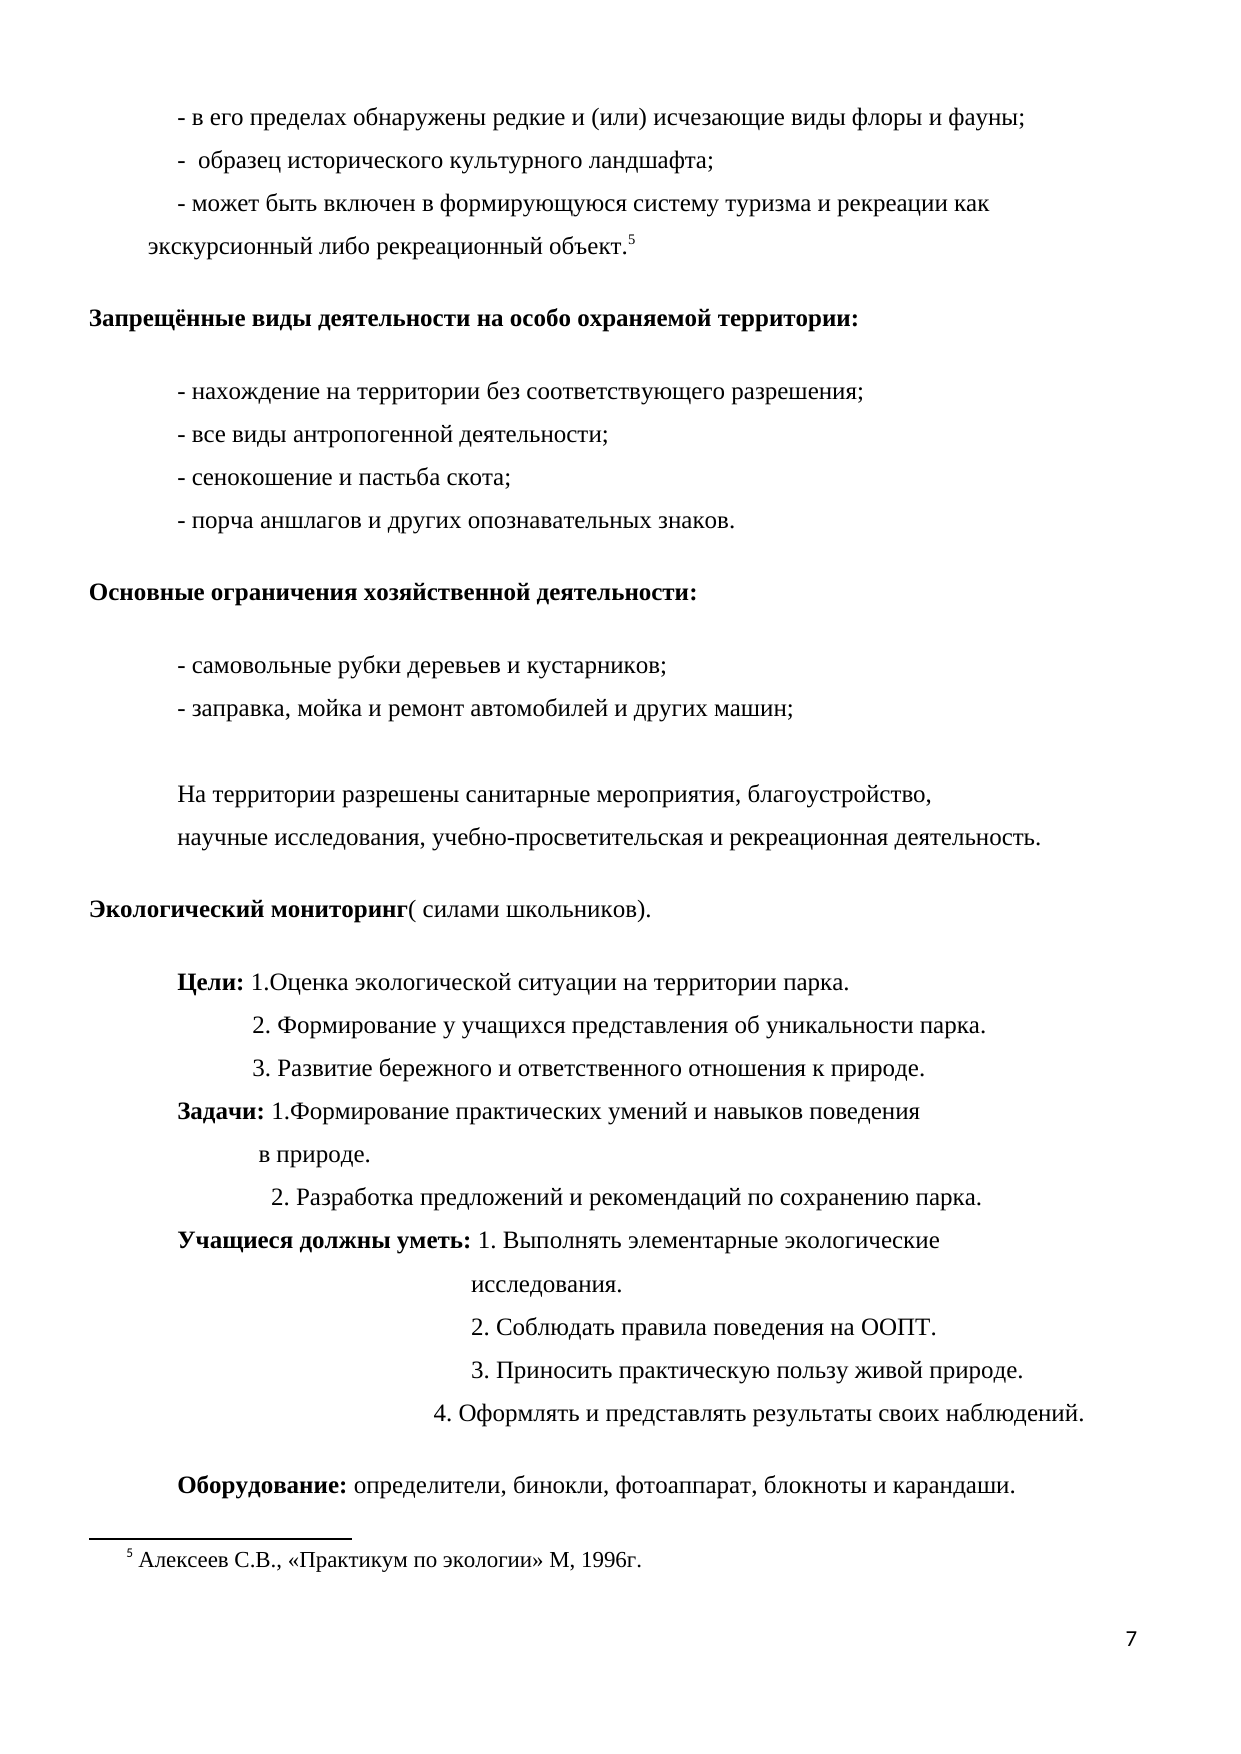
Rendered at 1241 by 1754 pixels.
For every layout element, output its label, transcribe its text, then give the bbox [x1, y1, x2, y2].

text 2. Разработка предложений и рекомендаций по сохранению парка. [148, 1182, 1137, 1211]
text Учащиеся должны уметь: 1. Выполнять элементарные экологические [148, 1226, 1137, 1254]
text научные исследования, учебно-просветительская и рекреационная деятельность. [148, 822, 1137, 851]
text 2. Формирование у учащихся представления об уникальности парка. [148, 1010, 1137, 1039]
text - заправка, мойка и ремонт автомобилей и других машин; [148, 693, 1137, 722]
text Цели: 1.Оценка экологической ситуации на территории парка. [148, 967, 1137, 996]
text - нахождение на территории без соответствующего разрешения; [148, 376, 1137, 404]
text исследования. [148, 1269, 1137, 1297]
text Экологический мониторинг( силами школьников). [89, 894, 1137, 923]
text На территории разрешены санитарные мероприятия, благоустройство, [148, 779, 1137, 808]
text 3. Развитие бережного и ответственного отношения к природе. [148, 1053, 1137, 1082]
text - может быть включен в формирующуюся систему туризма и рекреации как экскурсионный либо рекреационный объект. [148, 188, 1137, 260]
text 4. Оформлять и представлять результаты своих наблюдений. [148, 1398, 1137, 1427]
text 2. Соблюдать правила поведения на ООПТ. [148, 1312, 1137, 1341]
text Оборудование: определители, бинокли, фотоаппарат, блокноты и карандаши. [148, 1470, 1137, 1499]
text в природе. [148, 1139, 1137, 1168]
text Запрещённые виды деятельности на особо охраняемой территории: [89, 303, 1137, 332]
text - самовольные рубки деревьев и кустарников; [148, 650, 1137, 678]
text Основные ограничения хозяйственной деятельности: [89, 577, 1137, 606]
text - порча аншлагов и других опознавательных знаков. [148, 505, 1137, 534]
text - все виды антропогенной деятельности; [148, 419, 1137, 448]
text - сенокошение и пастьба скота; [148, 462, 1137, 491]
text - в его пределах обнаружены редкие и (или) исчезающие виды флоры и фауны; [148, 102, 1137, 131]
text - образец исторического культурного ландшафта; [148, 145, 1137, 174]
text 3. Приносить практическую пользу живой природе. [148, 1355, 1137, 1384]
text Задачи: 1.Формирование практических умений и навыков поведения [148, 1096, 1137, 1125]
